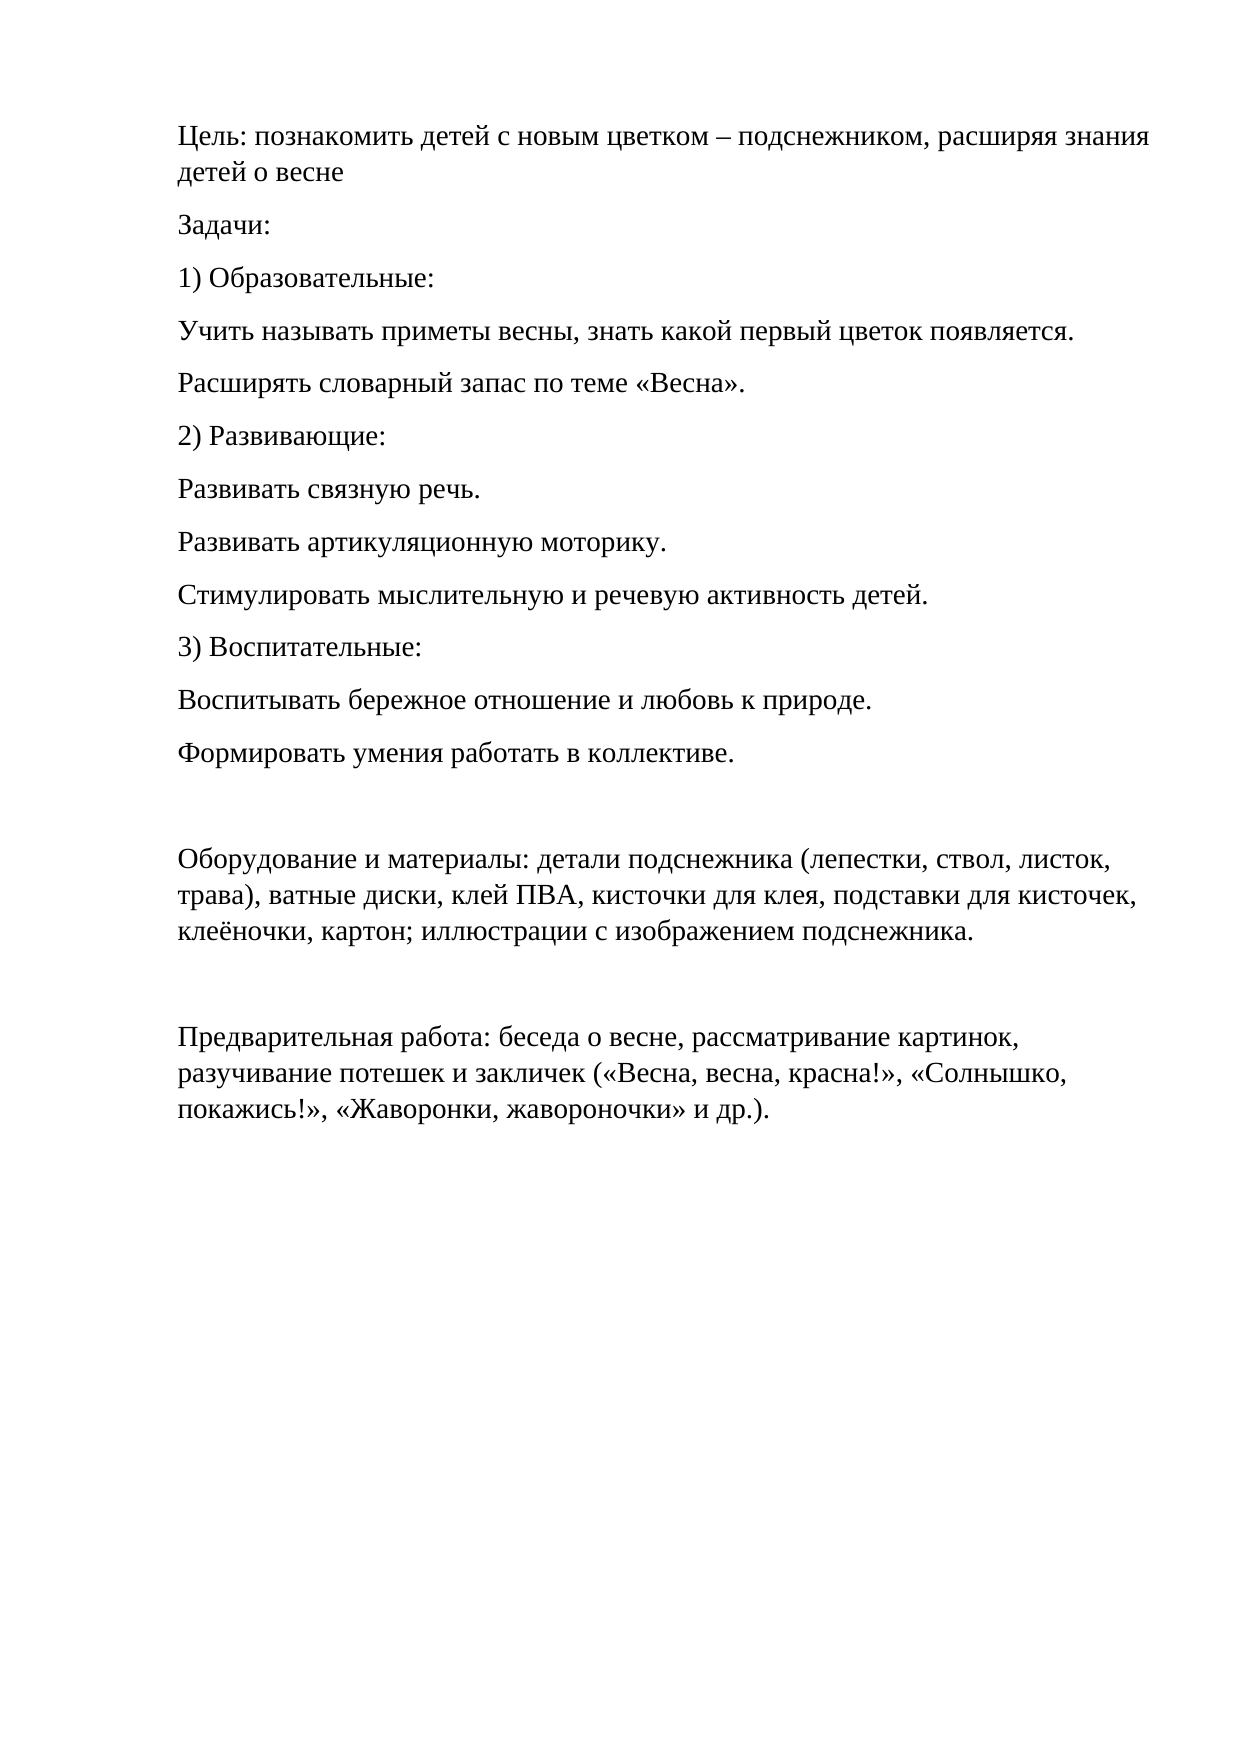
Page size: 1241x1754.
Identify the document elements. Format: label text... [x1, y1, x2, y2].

text Стимулировать мыслительную и речевую активность детей. [177, 577, 1152, 610]
text Развивать связную речь. [177, 471, 1152, 505]
text 2) Развивающие: [177, 418, 1152, 452]
text Цель: познакомить детей с новым цветком – подснежником, расширяя знания детей о весне [177, 118, 1152, 188]
text Учить называть приметы весны, знать какой первый цветок появляется. [177, 313, 1152, 346]
text Расширять словарный запас по теме «Весна». [177, 366, 1152, 399]
text Оборудование и материалы: детали подснежника (лепестки, ствол, листок, трава), ватные диски, клей ПВА, кисточки для клея, подставки для кисточек, клеёночки, картон; иллюстрации с изображением подснежника. [177, 841, 1152, 947]
text 3) Воспитательные: [177, 629, 1152, 663]
text Предварительная работа: беседа о весне, рассматривание картинок, разучивание потешек и закличек («Весна, весна, красна!», «Солнышко, покажись!», «Жаворонки, жавороночки» и др.). [177, 1019, 1152, 1124]
text Воспитывать бережное отношение и любовь к природе. [177, 682, 1152, 716]
text Задачи: [177, 207, 1152, 241]
text Развивать артикуляционную моторику. [177, 524, 1152, 557]
text 1) Образовательные: [177, 260, 1152, 293]
text Формировать умения работать в коллективе. [177, 735, 1152, 769]
